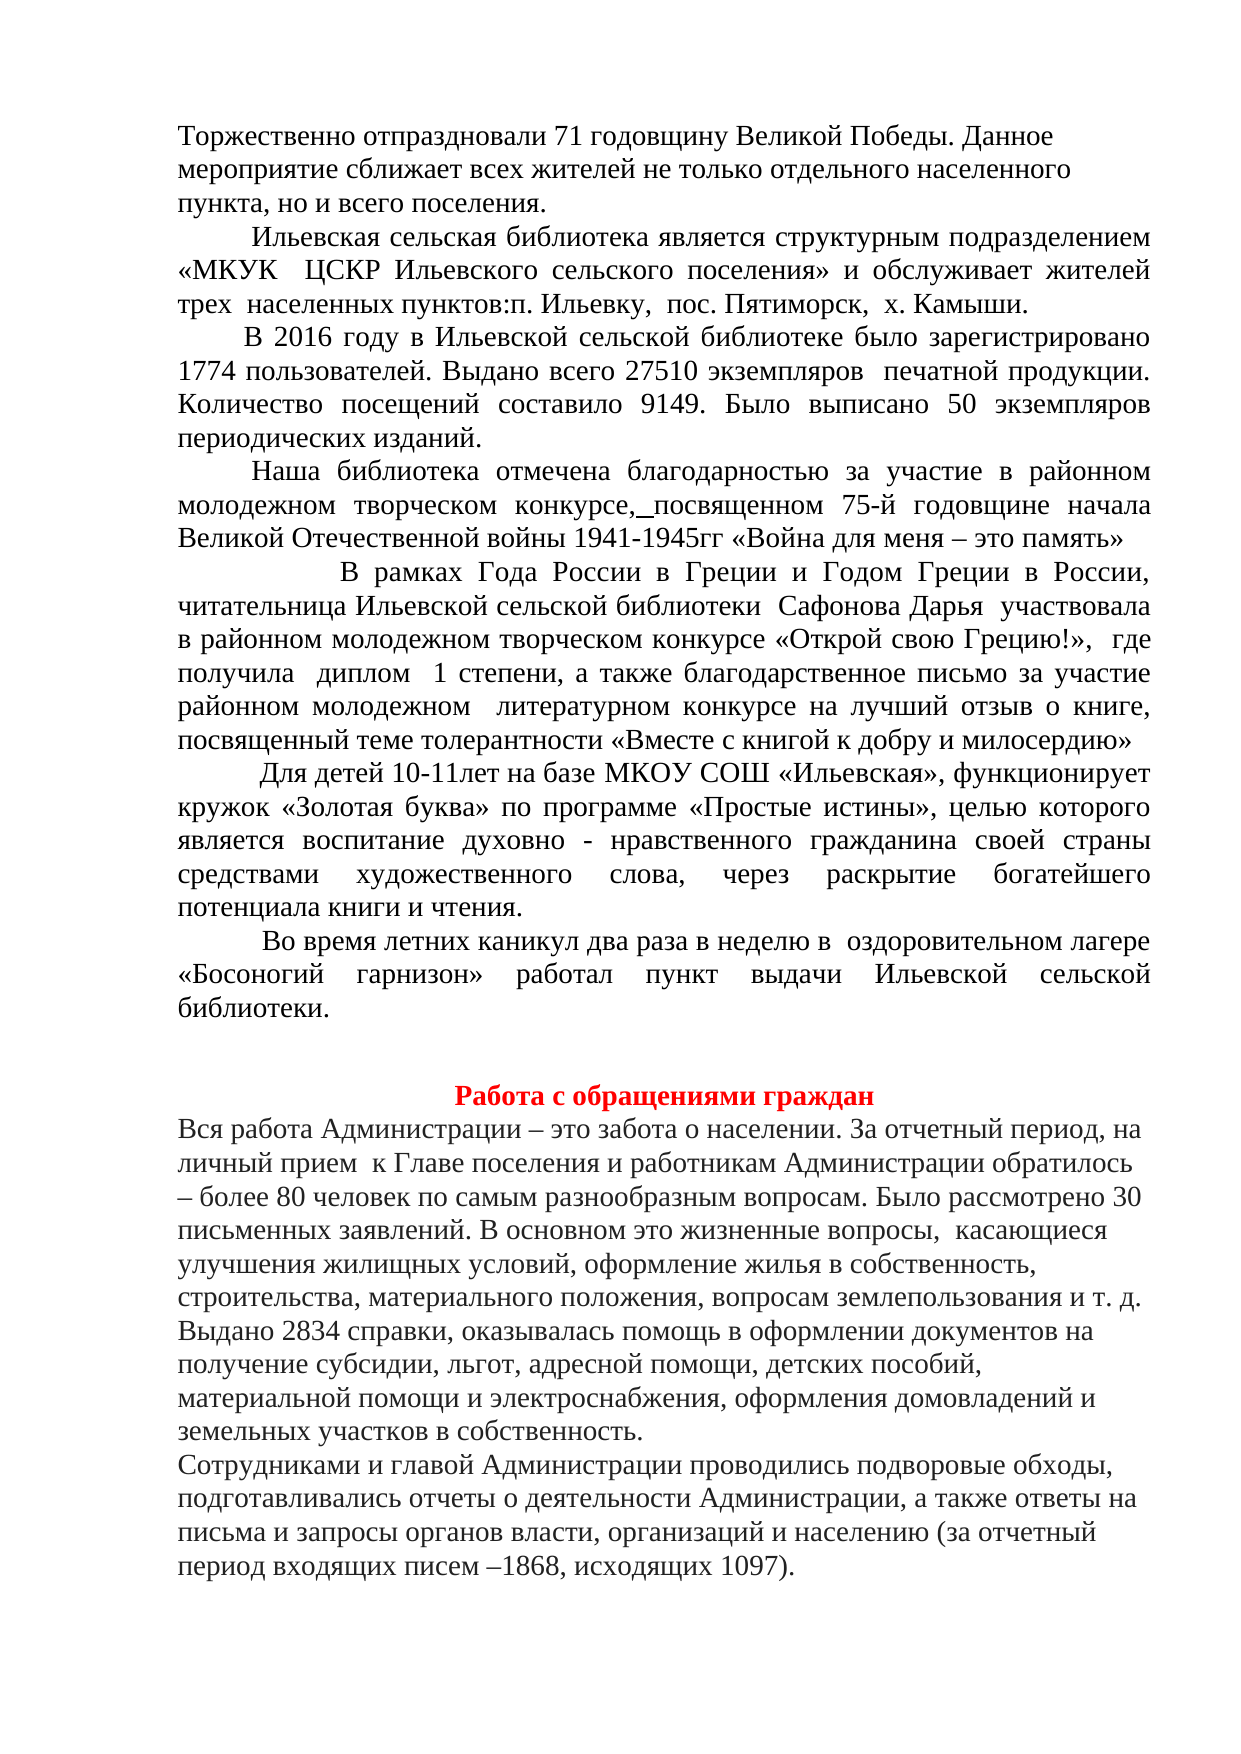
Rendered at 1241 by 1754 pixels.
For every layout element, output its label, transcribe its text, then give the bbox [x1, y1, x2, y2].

text Во время летних каникул два раза в неделю в оздоровительном лагере «Босоногий гарнизон» работал пункт выдачи Ильевской сельской библиотеки. [177, 923, 1152, 1024]
text Вся работа Администрации – это забота о населении. За отчетный период, на личный прием к Главе поселения и работникам Администрации обратилось – более 80 человек по самым разнообразным вопросам. Было рассмотрено 30 письменных заявлений. В основном это жизненные вопросы, касающиеся улучшения жилищных условий, оформление жилья в собственность, строительства, материального положения, вопросам землепользования и т. д. Выдано 2834 справки, оказывалась помощь в оформлении документов на получение субсидии, льгот, адресной помощи, детских пособий, материальной помощи и электроснабжения, оформления домовладений и земельных участков в собственность. [177, 1112, 1152, 1447]
text Торжественно отпраздновали 71 годовщину Великой Победы. Данное мероприятие сближает всех жителей не только отдельного населенного пункта, но и всего поселения. [177, 118, 1152, 219]
text Сотрудниками и главой Администрации проводились подворовые обходы, подготавливались отчеты о деятельности Администрации, а также ответы на письма и запросы органов власти, организаций и населению (за отчетный период входящих писем –1868, исходящих 1097). [177, 1447, 1152, 1581]
text В 2016 году в Ильевской сельской библиотеке было зарегистрировано 1774 пользователей. Выдано всего 27510 экземпляров печатной продукции. Количество посещений составило 9149. Было выписано 50 экземпляров периодических изданий. [177, 319, 1152, 453]
text Наша библиотека отмечена благодарностью за участие в районном молодежном творческом конкурсе, посвященном 75-й годовщине начала Великой Отечественной войны 1941-1945гг «Война для меня – это память» [177, 453, 1152, 554]
text Ильевская сельская библиотека является структурным подразделением «МКУК ЦСКР Ильевского сельского поселения» и обслуживает жителей трех населенных пунктов:п. Ильевку, пос. Пятиморск, х. Камыши. [177, 219, 1152, 319]
text В рамках Года России в Греции и Годом Греции в России, читательница Ильевской сельской библиотеки Сафонова Дарья участвовала в районном молодежном творческом конкурсе «Открой свою Грецию!», где получила диплом 1 степени, а также благодарственное письмо за участие районном молодежном литературном конкурсе на лучший отзыв о книге, посвященный теме толерантности «Вместе с книгой к добру и милосердию» [177, 554, 1152, 755]
text Работа с обращениями граждан [177, 1078, 1152, 1112]
text Для детей 10-11лет на базе МКОУ СОШ «Ильевская», функционирует кружок «Золотая буква» по программе «Простые истины», целью которого является воспитание духовно - нравственного гражданина своей страны средствами художественного слова, через раскрытие богатейшего потенциала книги и чтения. [177, 755, 1152, 923]
